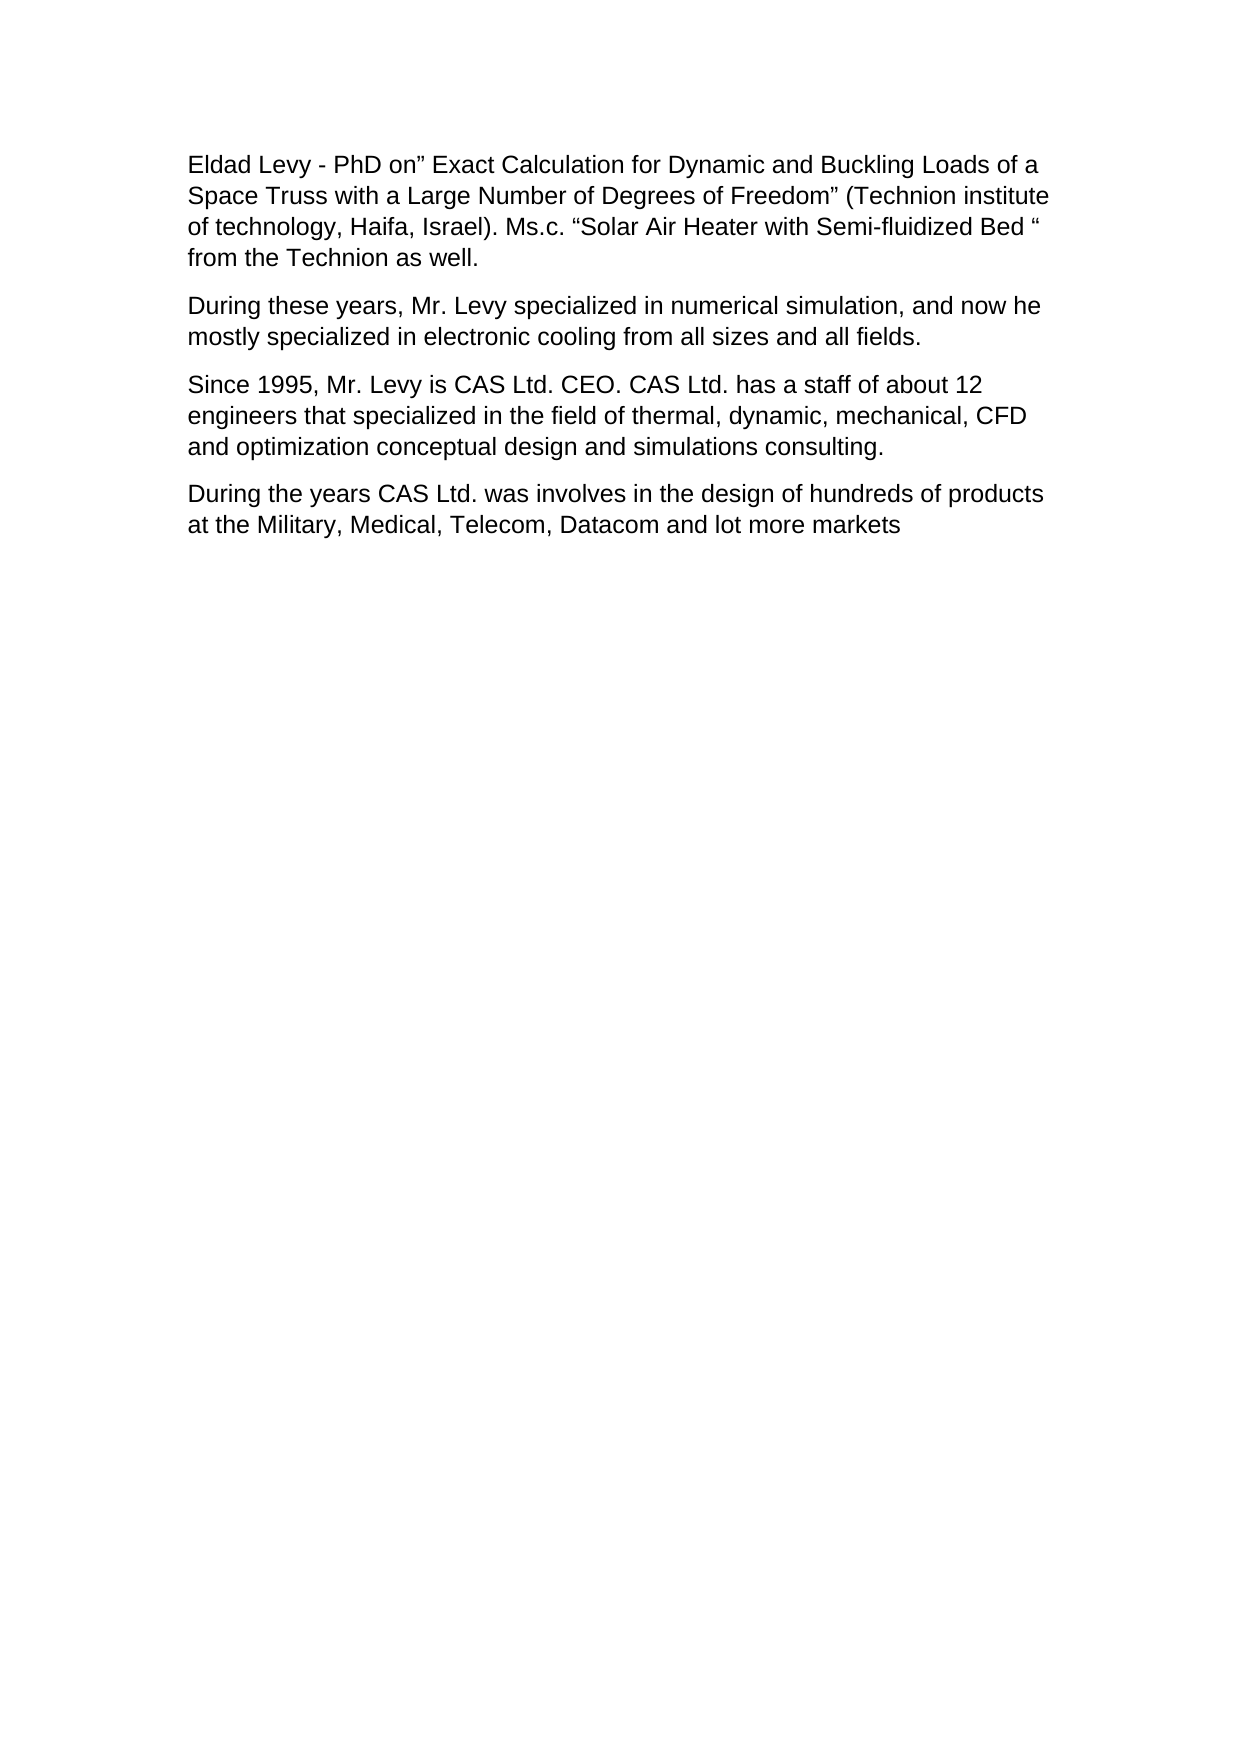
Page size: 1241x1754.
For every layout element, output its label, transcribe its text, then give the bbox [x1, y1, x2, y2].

text Eldad Levy - PhD on” Exact Calculation for Dynamic and Buckling Loads of a Space Truss with a Large Number of Degrees of Freedom” (Technion institute of technology, Haifa, Israel). Ms.c. “Solar Air Heater with Semi-fluidized Bed “ from the Technion as well. [187, 150, 1053, 272]
text During these years, Mr. Levy specialized in numerical simulation, and now he mostly specialized in electronic cooling from all sizes and all fields. [187, 291, 1053, 351]
text During the years CAS Ltd. was involves in the design of hundreds of products at the Military, Medical, Telecom, Datacom and lot more markets [187, 479, 1053, 539]
text Since 1995, Mr. Levy is CAS Ltd. CEO. CAS Ltd. has a staff of about 12 engineers that specialized in the field of thermal, dynamic, mechanical, CFD and optimization conceptual design and simulations consulting. [187, 369, 1053, 460]
